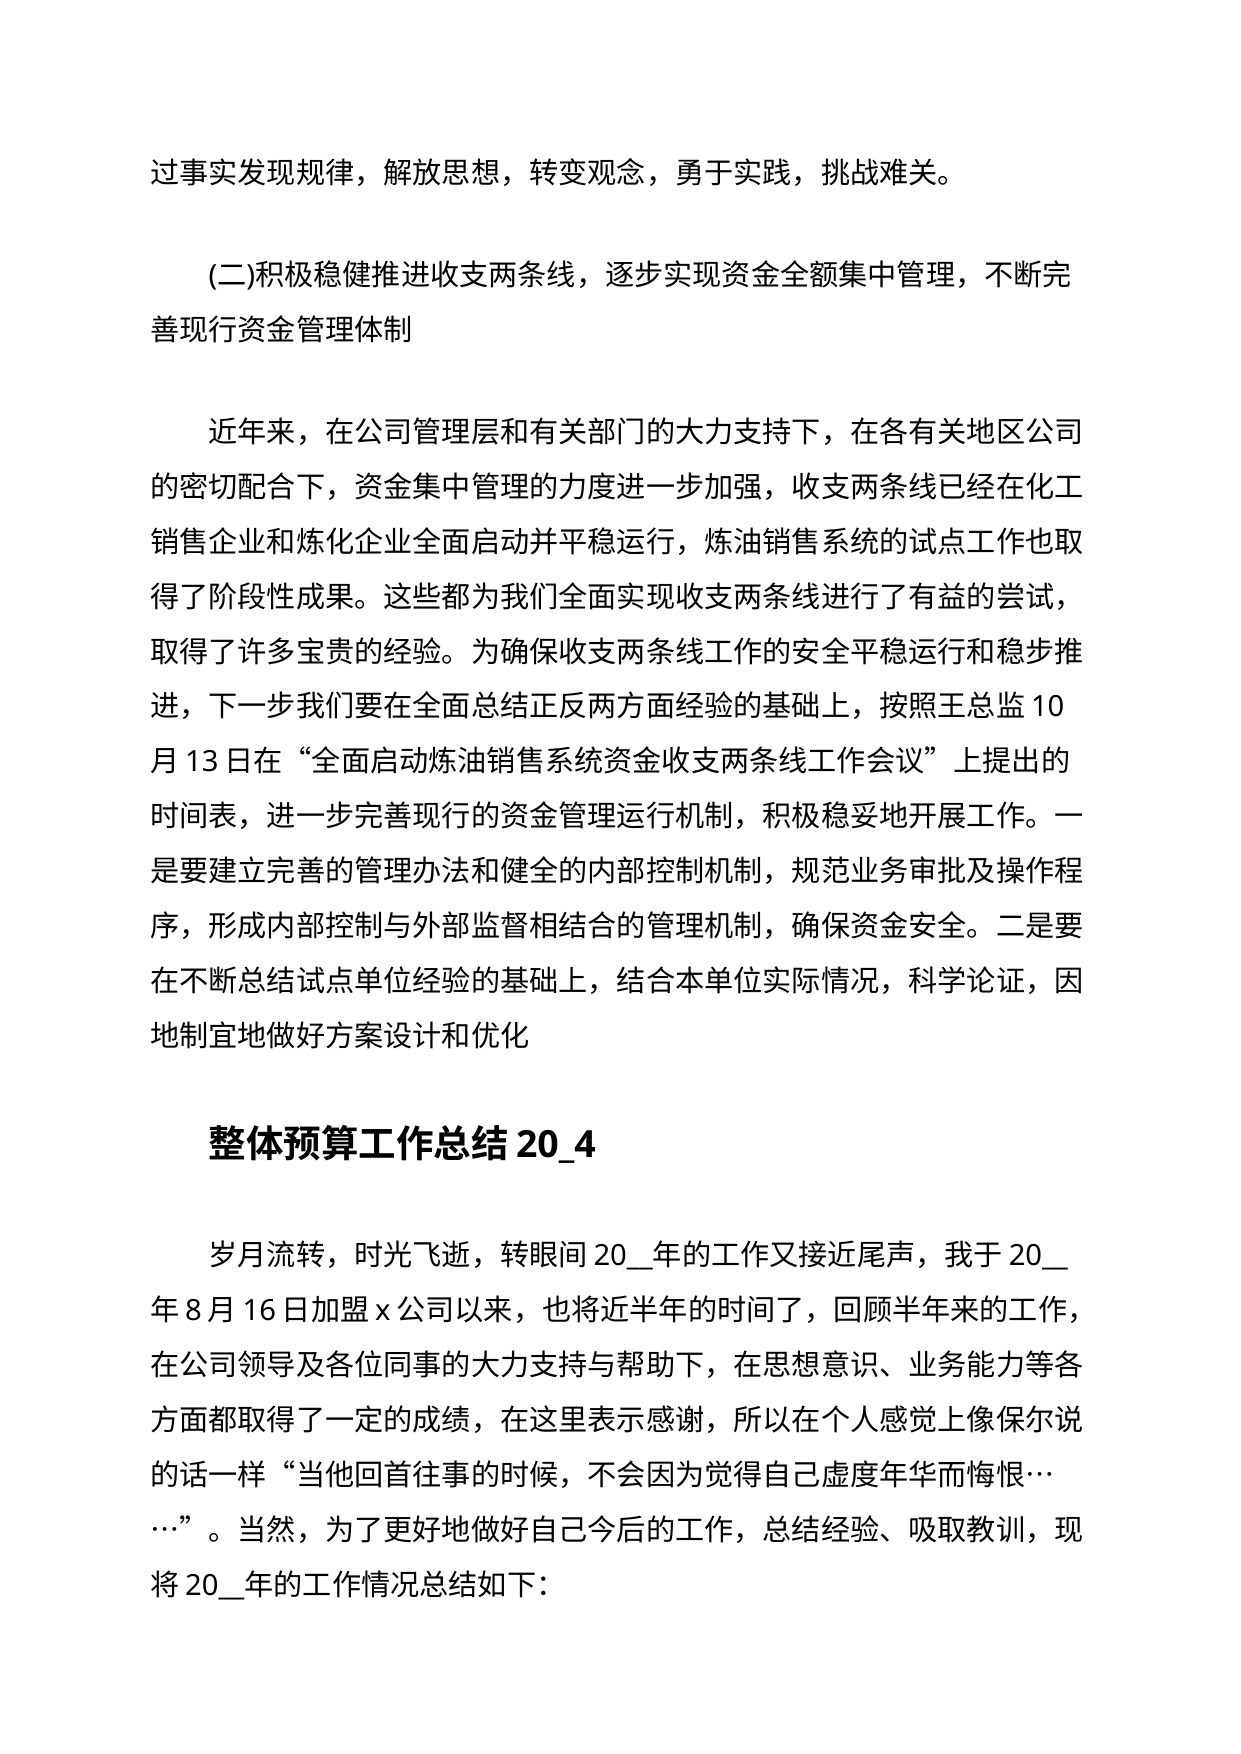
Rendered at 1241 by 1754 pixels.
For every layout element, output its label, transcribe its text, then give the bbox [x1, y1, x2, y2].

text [150, 150, 1090, 192]
text (二)积极稳健推进收支两条线，逐步实现资金全额集中管理，不断完善现行资金管理体制 [150, 252, 1090, 349]
text 整体预算工作总结20_4 [150, 1114, 1090, 1169]
text 岁月流转，时光飞逝，转眼间20__年的工作又接近尾声，我于20__年8月16日加盟x公司以来，也将近半年的时间了，回顾半年来的工作，在公司领导及各位同事的大力支持与帮助下，在思想意识、业务能力等各方面都取得了一定的成绩，在这里表示感谢，所以在个人感觉上像保尔说的话一样“当他回首往事的时候，不会因为觉得自己虚度年华而悔恨……”。当然，为了更好地做好自己今后的工作，总结经验、吸取教训，现将20__年的工作情况总结如下： [150, 1232, 1090, 1604]
text 近年来，在公司管理层和有关部门的大力支持下，在各有关地区公司的密切配合下，资金集中管理的力度进一步加强，收支两条线已经在化工销售企业和炼化企业全面启动并平稳运行，炼油销售系统的试点工作也取得了阶段性成果。这些都为我们全面实现收支两条线进行了有益的尝试，取得了许多宝贵的经验。为确保收支两条线工作的安全平稳运行和稳步推进，下一步我们要在全面总结正反两方面经验的基础上，按照王总监10月13日在“全面启动炼油销售系统资金收支两条线工作会议”上提出的时间表，进一步完善现行的资金管理运行机制，积极稳妥地开展工作。一是要建立完善的管理办法和健全的内部控制机制，规范业务审批及操作程序，形成内部控制与外部监督相结合的管理机制，确保资金安全。二是要在不断总结试点单位经验的基础上，结合本单位实际情况，科学论证，因地制宜地做好方案设计和优化 [150, 408, 1090, 1055]
